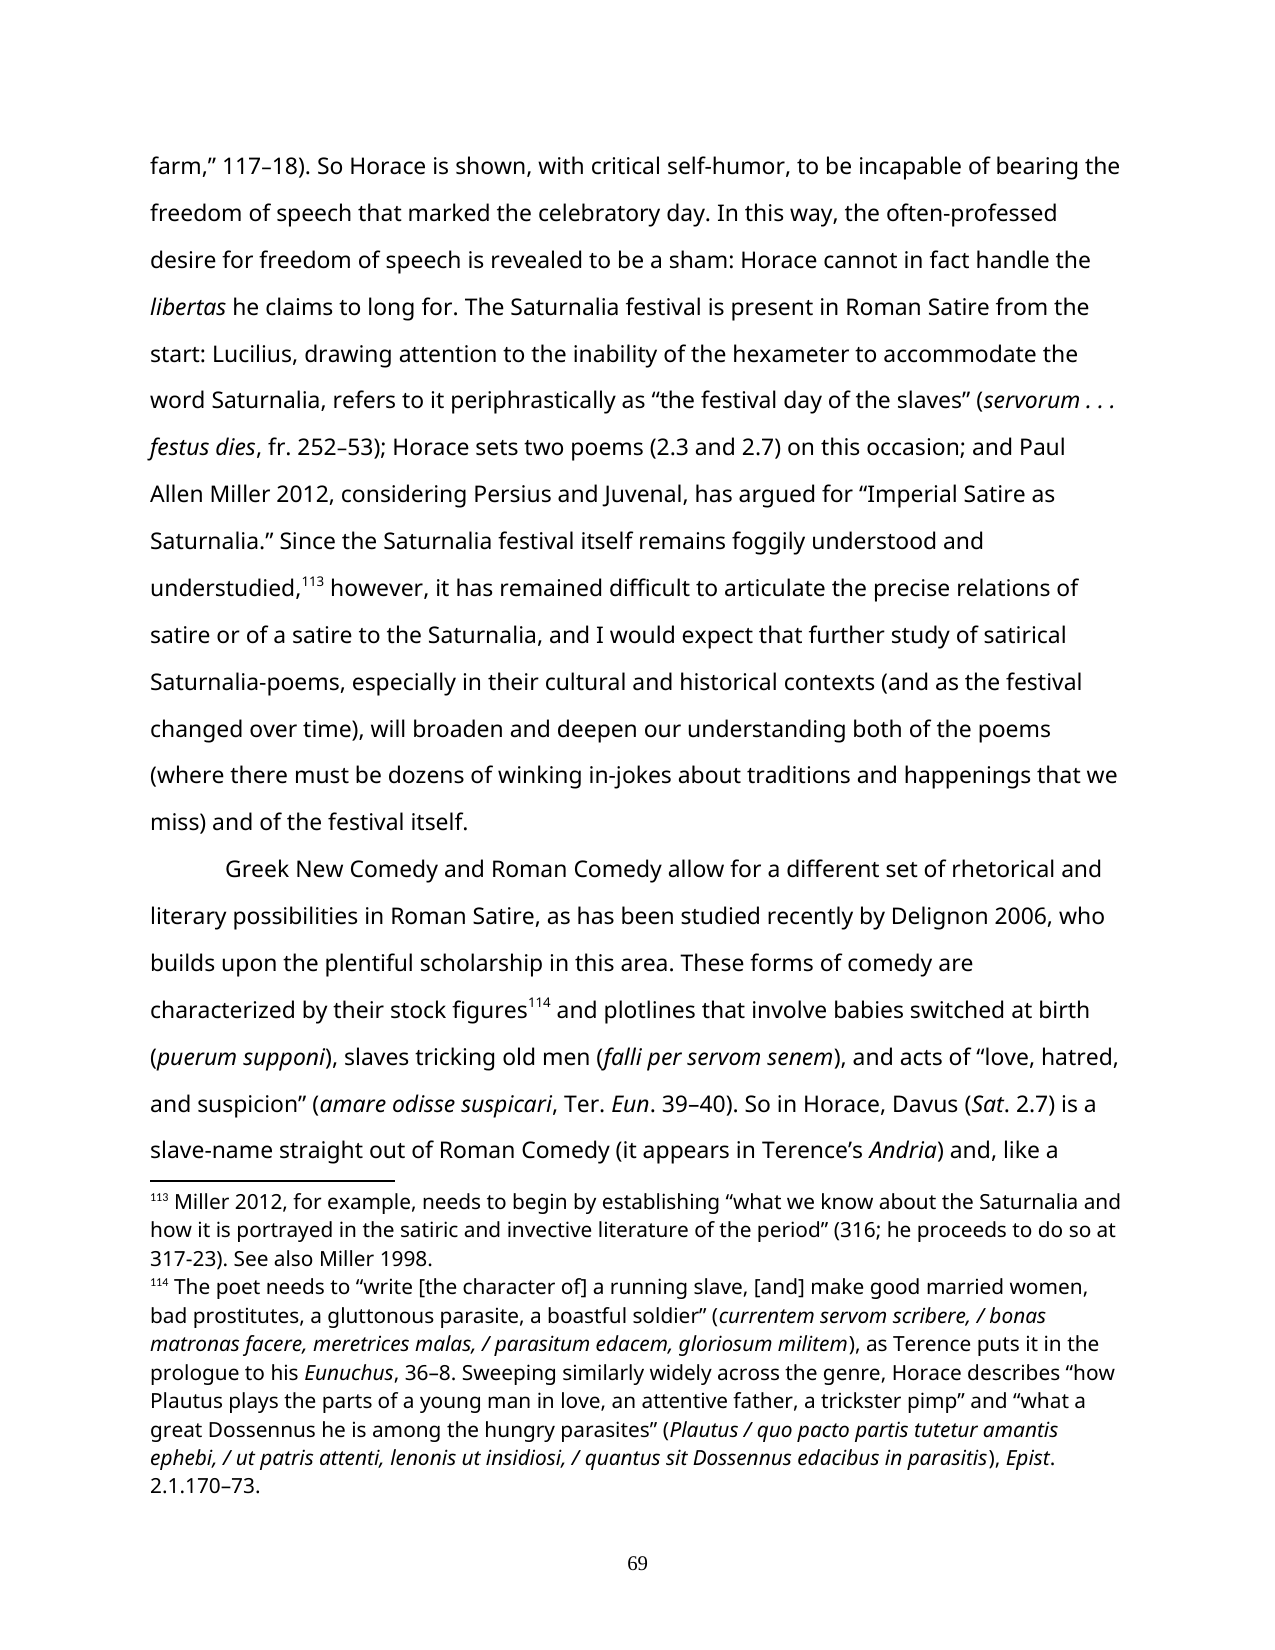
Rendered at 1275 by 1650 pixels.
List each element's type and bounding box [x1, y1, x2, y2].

text [150, 150, 1125, 837]
text [150, 853, 1125, 1166]
